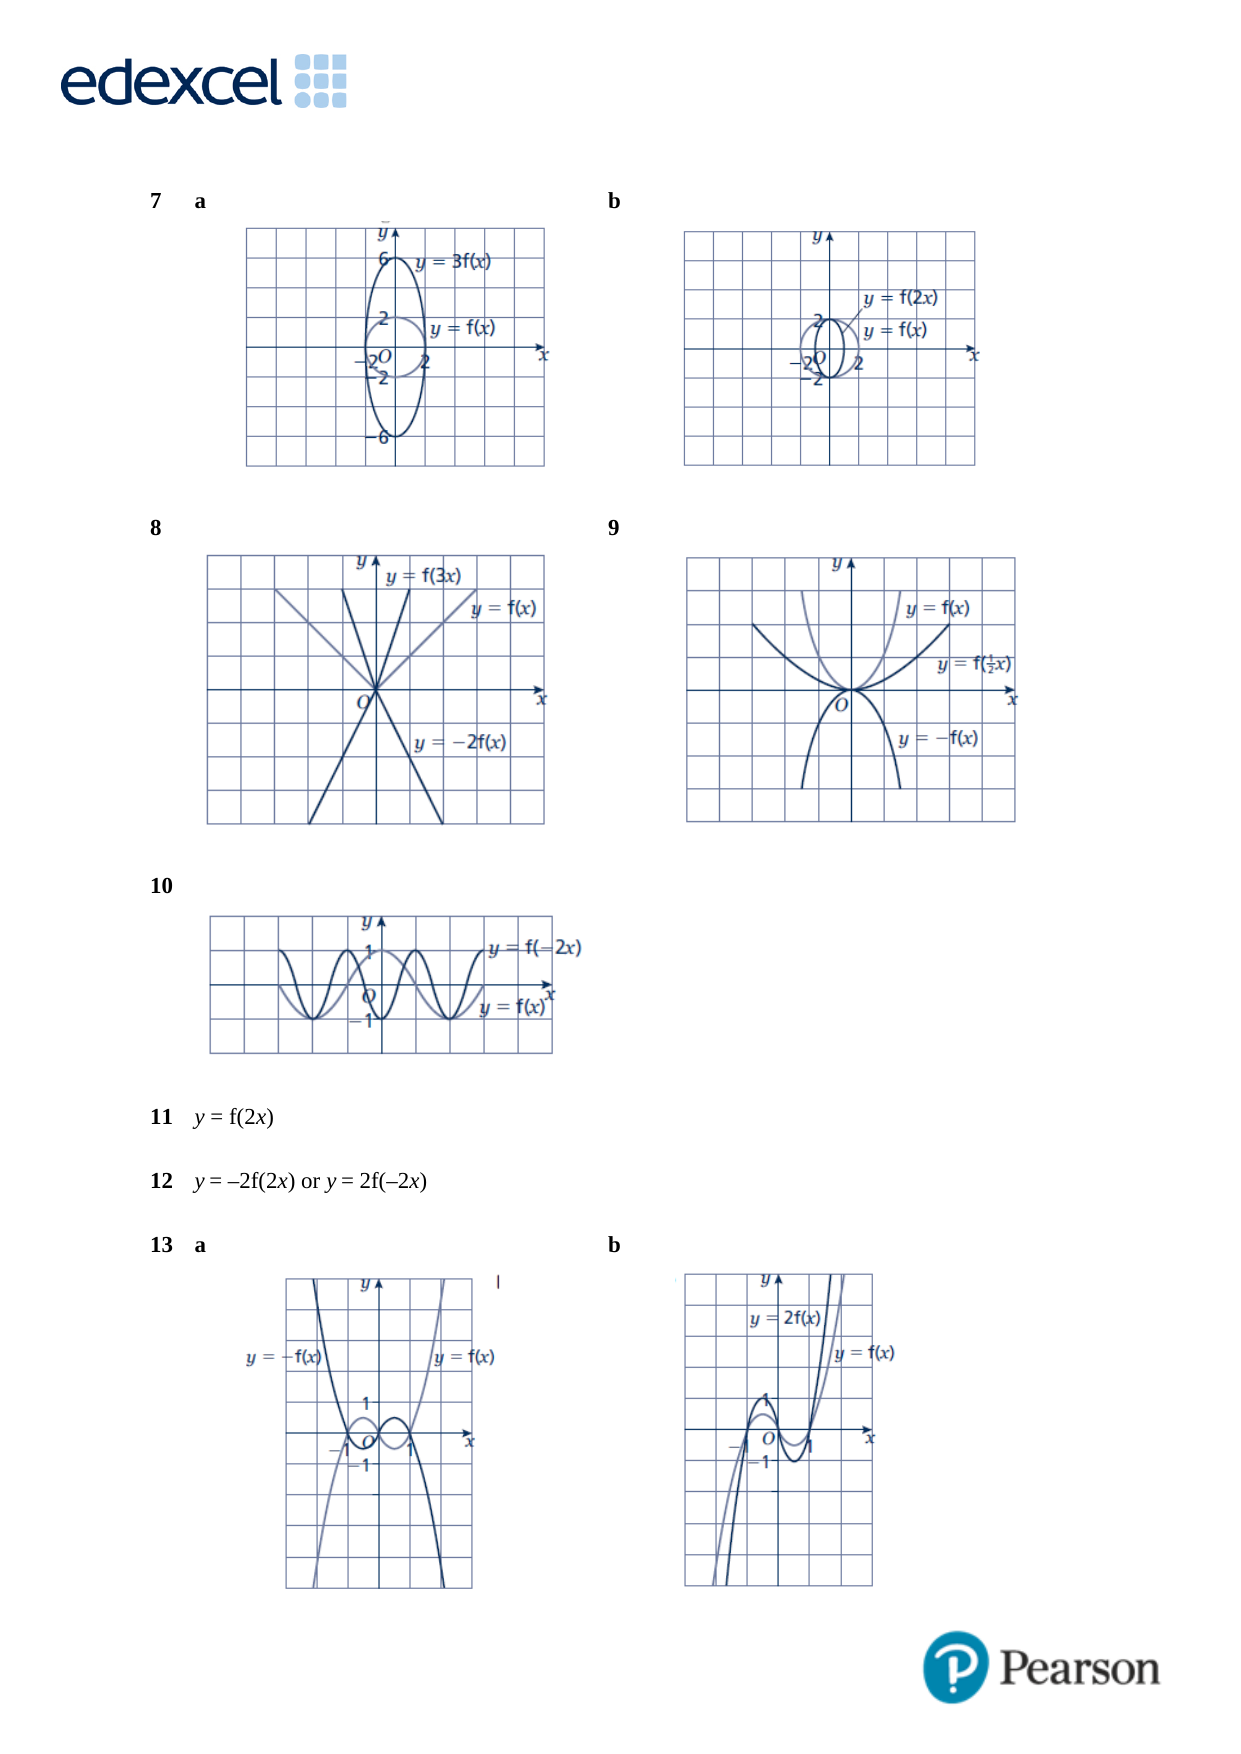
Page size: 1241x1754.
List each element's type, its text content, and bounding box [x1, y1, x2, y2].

text 10 [150, 872, 1090, 898]
picture [675, 552, 1032, 835]
picture [194, 904, 591, 1066]
picture [194, 546, 558, 835]
picture [891, 1620, 1182, 1718]
picture [675, 220, 991, 477]
picture [238, 1263, 500, 1602]
text 7 a b [150, 187, 1090, 214]
picture [61, 54, 347, 108]
text 8 9 [150, 514, 1090, 541]
text 13 a b [150, 1231, 1090, 1257]
text 11 y = f(2x) [150, 1103, 1090, 1129]
picture [238, 221, 562, 477]
picture [675, 1263, 904, 1602]
text 12 y = –2f(2x) or y = 2f(–2x) [150, 1167, 1090, 1193]
